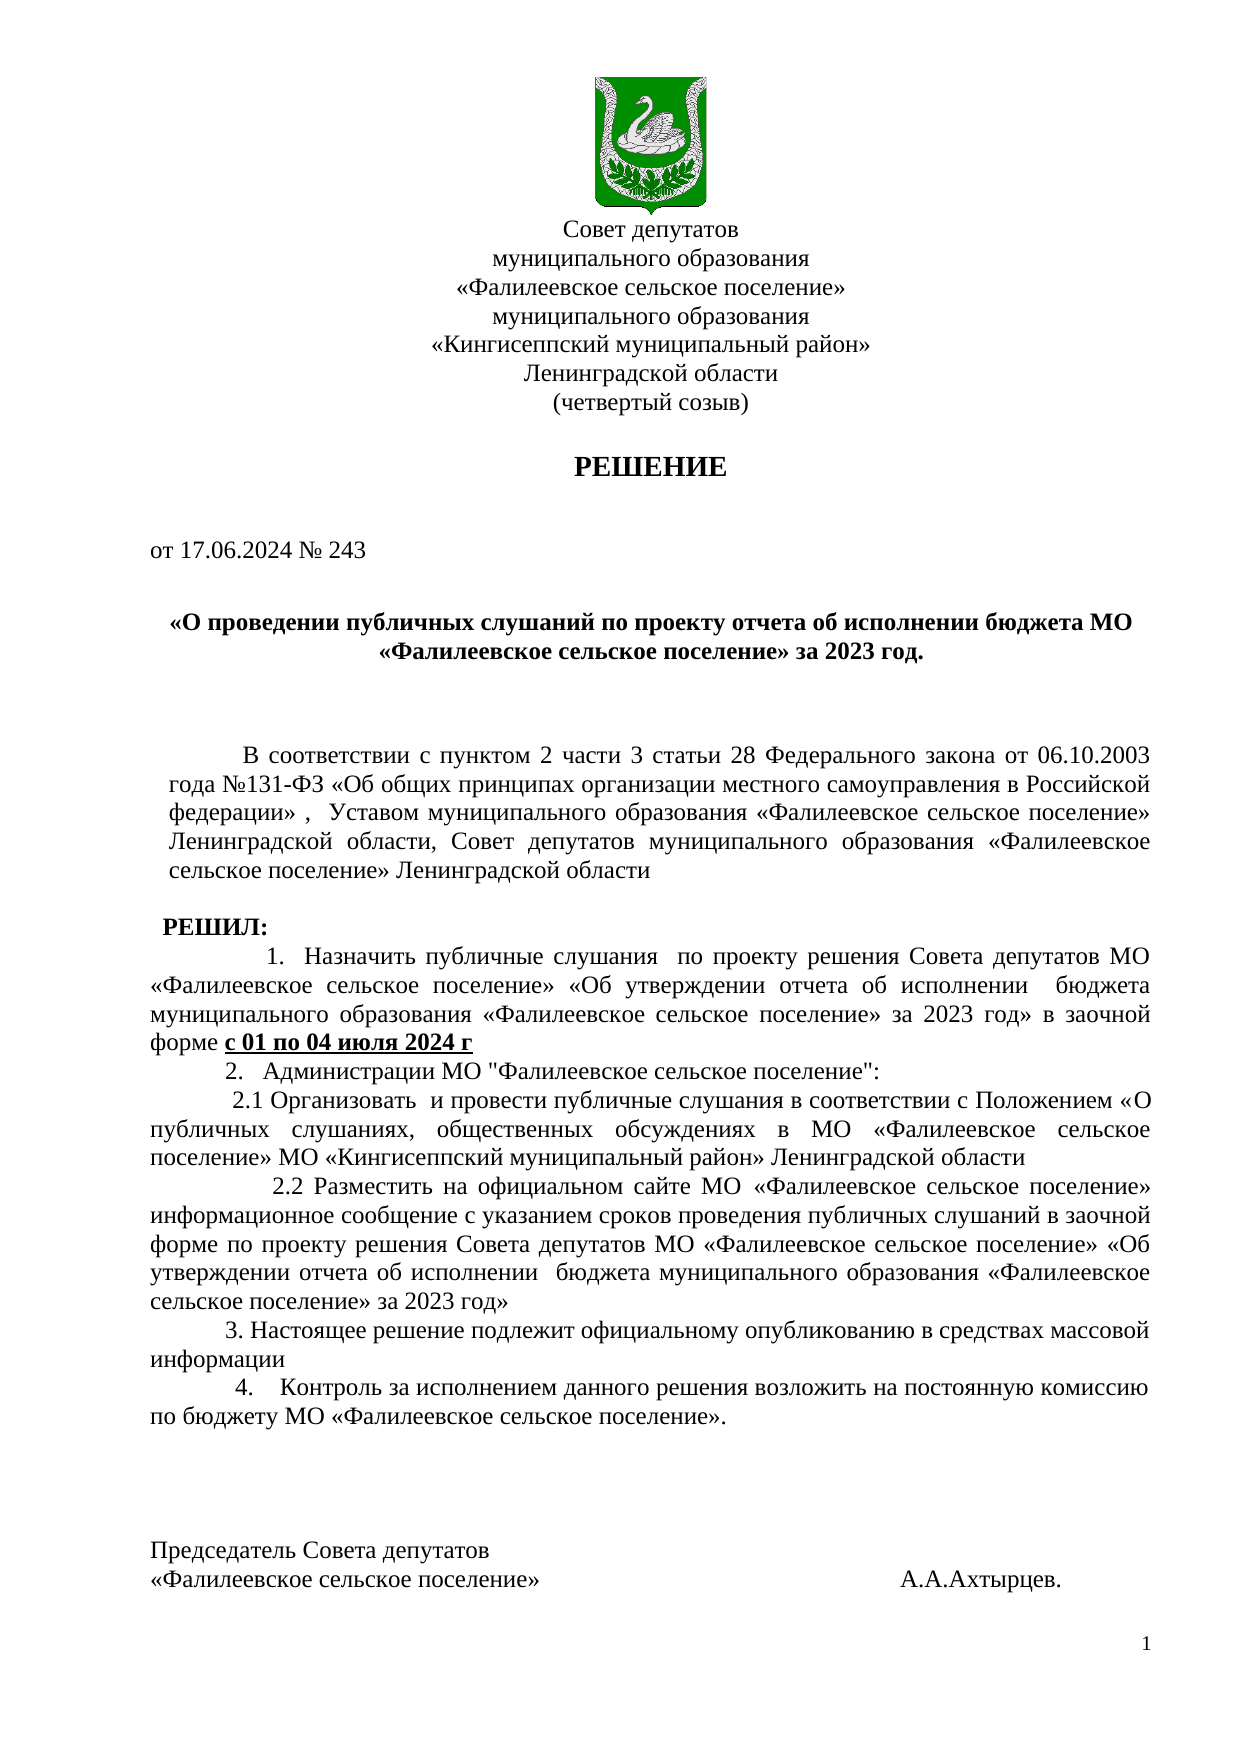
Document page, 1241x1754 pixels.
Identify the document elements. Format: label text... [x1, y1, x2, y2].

text 4. Контроль за исполнением данного решения возложить на постоянную комиссию по бюджету МО «Фалилеевское сельское поселение». [150, 1372, 1152, 1430]
text В соответствии с пунктом 2 части 3 статьи 28 Федерального закона от 06.10.2003 года №131-ФЗ «Об общих принципах организации местного самоуправления в Российской федерации» , Уставом муниципального образования «Фалилеевское сельское поселение» Ленинградской области, Совет депутатов муниципального образования «Фалилеевское сельское поселение» Ленинградской области [169, 740, 1152, 884]
text 2.1 Организовать и провести публичные слушания в соответствии с Положением «О публичных слушаниях, общественных обсуждениях в МО «Фалилеевское сельское поселение» МО «Кингисеппский муниципальный район» Ленинградской области [150, 1085, 1152, 1171]
text «Фалилеевское сельское поселение» [150, 272, 1152, 301]
text Ленинградской области [150, 358, 1152, 387]
text от 17.06.2024 № 243 [150, 536, 813, 564]
text РЕШЕНИЕ [150, 449, 1152, 483]
picture [595, 77, 707, 215]
text РЕШИЛ: [150, 912, 1152, 941]
text «Фалилеевское сельское поселение» А.А.Ахтырцев. [150, 1564, 1126, 1593]
text (четвертый созыв) [150, 387, 1152, 416]
text 2. Администрации МО "Фалилеевское сельское поселение": [150, 1056, 1152, 1085]
text «Кингисеппский муниципальный район» [150, 329, 1152, 358]
table_header «О проведении публичных слушаний по проекту отчета об исполнении бюджета МО «Фалилеевское сельское поселение» за 2023 год. [150, 607, 1152, 702]
text 3. Настоящее решение подлежит официальному опубликованию в средствах массовой информации [150, 1315, 1152, 1372]
text 2.2 Разместить на официальном сайте МО «Фалилеевское сельское поселение» информационное сообщение с указанием сроков проведения публичных слушаний в заочной форме по проекту решения Совета депутатов МО «Фалилеевское сельское поселение» «Об утверждении отчета об исполнении бюджета муниципального образования «Фалилеевское сельское поселение» за 2023 год» [150, 1171, 1152, 1315]
text 1. Назначить публичные слушания по проекту решения Совета депутатов МО «Фалилеевское сельское поселение» «Об утверждении отчета об исполнении бюджета муниципального образования «Фалилеевское сельское поселение» за 2023 год» в заочной форме с 01 по 04 июля 2024 г [150, 941, 1152, 1056]
text муниципального образования [150, 243, 1152, 272]
text Председатель Совета депутатов [150, 1536, 1126, 1564]
text Совет депутатов [150, 214, 1152, 243]
text муниципального образования [150, 301, 1152, 329]
